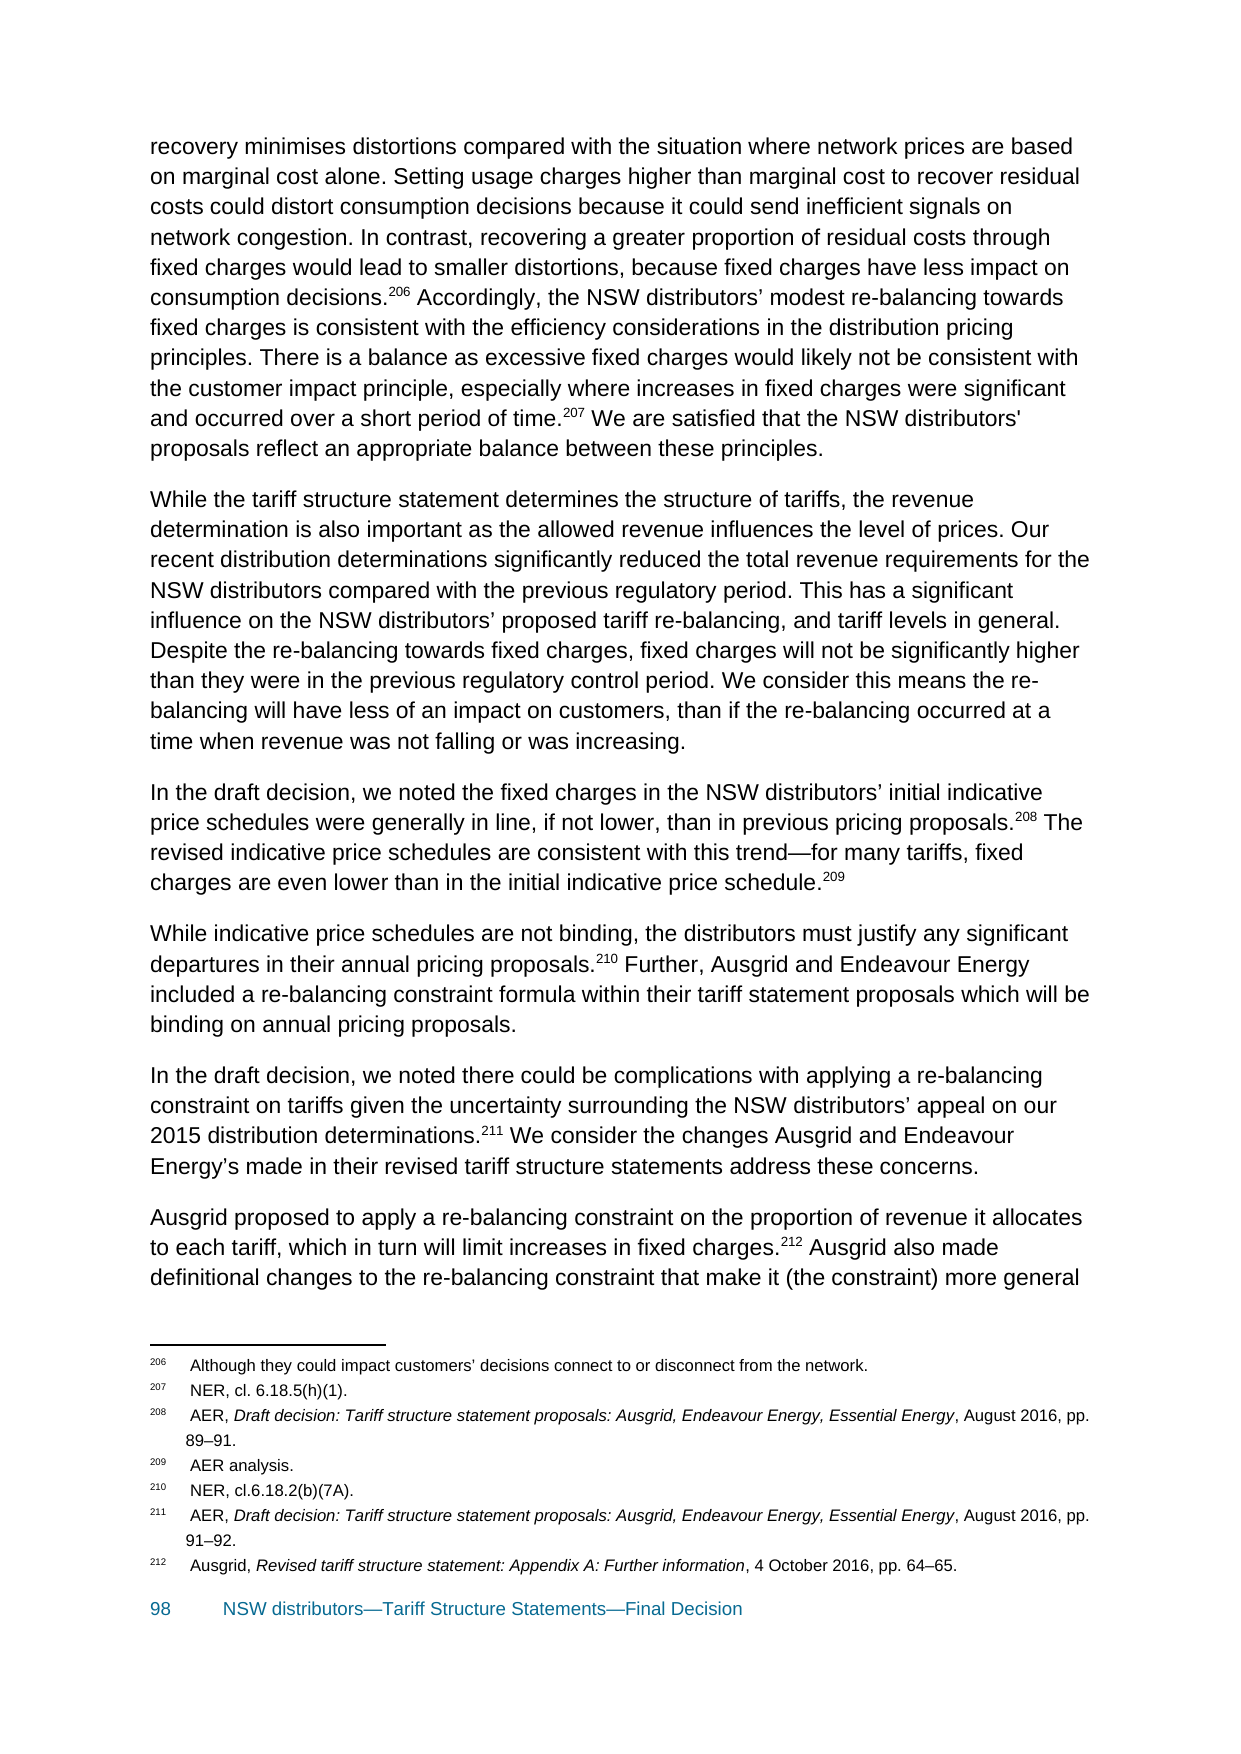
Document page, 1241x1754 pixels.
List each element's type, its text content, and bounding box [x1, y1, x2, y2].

text While indicative price schedules are not binding, the distributors must justify any significant departures in their annual pricing proposals. Further, Ausgrid and Endeavour Energy included a re-balancing constraint formula within their tariff statement proposals which will be binding on annual pricing proposals. [150, 920, 1090, 1037]
text In the draft decision, we noted there could be complications with applying a re-balancing constraint on tariffs given the uncertainty surrounding the NSW distributors’ appeal on our 2015 distribution determinations. We consider the changes Ausgrid and Endeavour Energy’s made in their revised tariff structure statements address these concerns. [150, 1062, 1090, 1179]
text The relevant factor to signal the costs of network use are marginal (forward looking) costs. However, in the case of natural monopolies that have significant sunk costs, pricing based on marginal cost alone does not provide sufficient revenue to recover a distributor’s total efficient costs. There are fixed (or “residual”) costs which must be recovered by other means. The key economic consideration in the Rules is that these residual costs are recovered in a manner which minimises distortions to efficient price signals. That is, recovery minimises distortions compared with the situation where network prices are based on marginal cost alone. Setting usage charges higher than marginal cost to recover residual costs could distort consumption decisions because it could send inefficient signals on network congestion. In contrast, recovering a greater proportion of residual costs through fixed charges would lead to smaller distortions, because fixed charges have less impact on consumption decisions. Accordingly, the NSW distributors’ modest re-balancing towards fixed charges is consistent with the efficiency considerations in the distribution pricing principles. There is a balance as excessive fixed charges would likely not be consistent with the customer impact principle, especially where increases in fixed charges were significant and occurred over a short period of time. We are satisfied that the NSW distributors' proposals reflect an appropriate balance between these principles. [150, 133, 1090, 461]
text In the draft decision, we noted the fixed charges in the NSW distributors’ initial indicative price schedules were generally in line, if not lower, than in previous pricing proposals. The revised indicative price schedules are consistent with this trend—for many tariffs, fixed charges are even lower than in the initial indicative price schedule. [150, 779, 1090, 896]
text While the tariff structure statement determines the structure of tariffs, the revenue determination is also important as the allowed revenue influences the level of prices. Our recent distribution determinations significantly reduced the total revenue requirements for the NSW distributors compared with the previous regulatory period. This has a significant influence on the NSW distributors’ proposed tariff re-balancing, and tariff levels in general. Despite the re-balancing towards fixed charges, fixed charges will not be significantly higher than they were in the previous regulatory control period. We consider this means the re-balancing will have less of an impact on customers, than if the re-balancing occurred at a time when revenue was not falling or was increasing. [150, 486, 1090, 754]
picture [382, 1602, 393, 1615]
